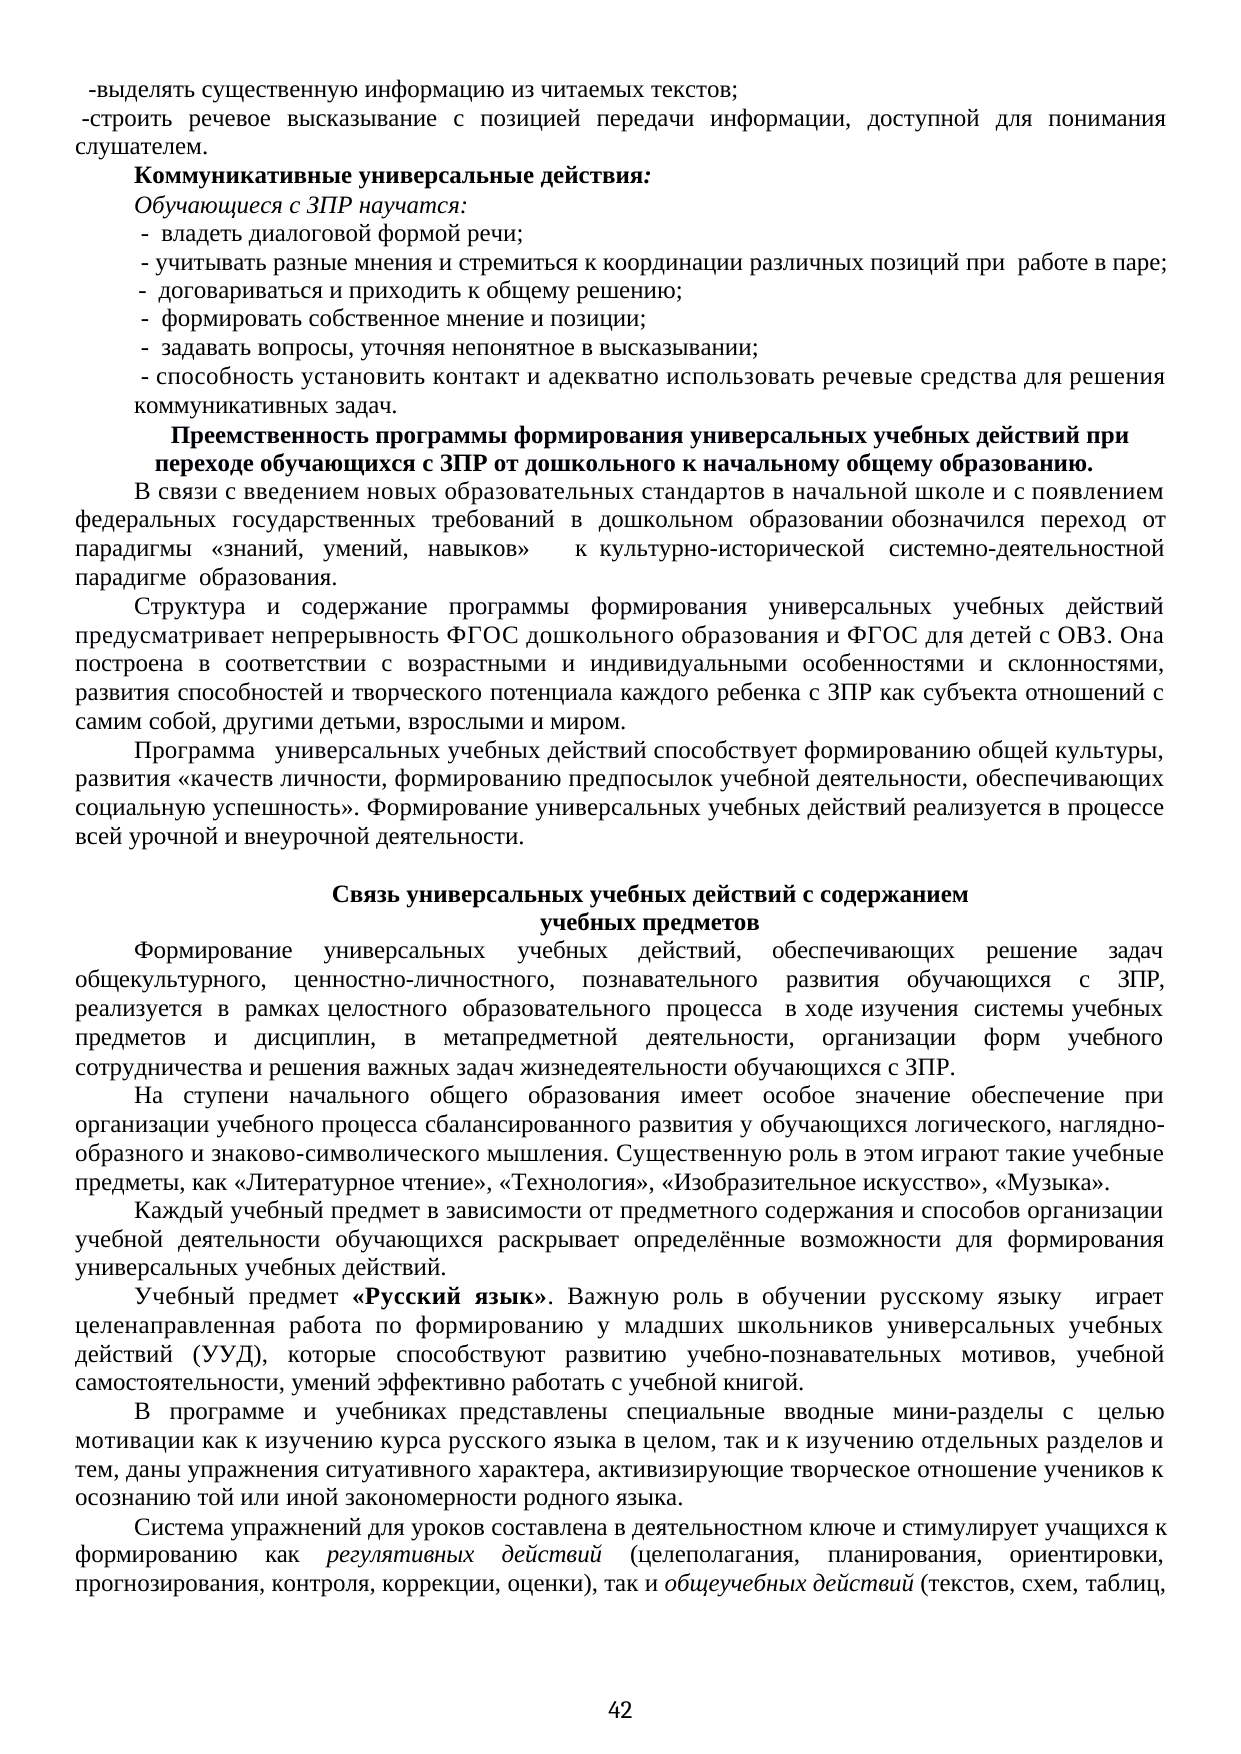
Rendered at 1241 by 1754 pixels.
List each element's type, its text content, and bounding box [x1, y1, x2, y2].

text учебных предметов [540, 908, 1240, 936]
text сотрудничества и решения важных задач жизнедеятельности обучающихся с ЗПР. [75, 1052, 1240, 1081]
text целенаправленная работа по формированию у младших школьников универсальных учебных действий (УУД), которые способствуют развитию учебно-познавательных мотивов, учебной самостоятельности, умений эффективно работать с учебной книгой. [75, 1310, 1172, 1396]
text Связь универсальных учебных действий с содержанием [332, 879, 1240, 908]
text На ступени начального общего образования имеет особое значение обеспечение при организации учебного процесса сбалансированного развития у обучающихся логического, наглядно- образного и знаково-символического мышления. Существенную роль в этом играют такие учебные предметы, как «Литературное чтение», «Технология», «Изобразительное искусство», «Музыка». [75, 1081, 1172, 1196]
text коммуникативных задач. [134, 390, 1240, 419]
text В связи с введением новых образовательных стандартов в начальной школе и с появлением [134, 477, 1240, 505]
text - задавать вопросы, уточняя непонятное в высказывании; [141, 332, 1240, 361]
text реализуется в рамках целостного образовательного процесса в ходе изучения системы учебных предметов и дисциплин, в метапредметной деятельности, организации форм учебного [75, 993, 1171, 1052]
text Коммуникативные универсальные действия: [134, 160, 1240, 189]
text - формировать собственное мнение и позиции; [141, 304, 1240, 332]
text парадигме образования. [75, 562, 1240, 591]
text Каждый учебный предмет в зависимости от предметного содержания и способов организации учебной деятельности обучающихся раскрывает определённые возможности для формирования универсальных учебных действий. [75, 1196, 1172, 1281]
text -выделять существенную информацию из читаемых текстов; [88, 74, 1240, 103]
text В программе и учебниках представлены специальные вводные мини-разделы с целью мотивации как к изучению курса русского языка в целом, так и к изучению отдельных разделов и тем, даны упражнения ситуативного характера, активизирующие творческое отношение учеников к осознанию той или иной закономерности родного языка. [75, 1396, 1172, 1511]
text переходе обучающихся с ЗПР от дошкольного к начальному общему образованию. [154, 448, 1240, 477]
text - учитывать разные мнения и стремиться к координации различных позиций при работе в паре; - договариваться и приходить к общему решению; [138, 247, 1170, 304]
text Структура и содержание программы формирования универсальных учебных действий предусматривает непрерывность ФГОС дошкольного образования и ФГОС для детей с ОВЗ. Она построена в соответствии с возрастными и индивидуальными особенностями и склонностями, развития способностей и творческого потенциала каждого ребенка с ЗПР как субъекта отношений с самим собой, другими детьми, взрослыми и миром. [75, 591, 1172, 735]
text Обучающиеся с ЗПР научатся: [134, 190, 1240, 218]
text формированию как регулятивных действий (целеполагания, планирования, ориентировки, [75, 1540, 1240, 1568]
text Преемственность программы формирования универсальных учебных действий при [171, 420, 1240, 448]
text прогнозирования, контроля, коррекции, оценки), так и общеучебных действий (текстов, схем, таблиц, [75, 1568, 1240, 1597]
text слушателем. [75, 132, 1240, 160]
text -строить речевое высказывание с позицией передачи информации, доступной для понимания [81, 103, 1240, 132]
text Формирование универсальных учебных действий, обеспечивающих решение задач [134, 936, 1240, 964]
text парадигмы «знаний, умений, навыков» к культурно-исторической системно-деятельностной [75, 533, 1240, 562]
text Программа универсальных учебных действий способствует формированию общей культуры, развития «качеств личности, формированию предпосылок учебной деятельности, обеспечивающих социальную успешность». Формирование универсальных учебных действий реализуется в процессе всей урочной и внеурочной деятельности. [75, 735, 1172, 850]
text общекультурного, ценностно-личностного, познавательного развития обучающихся с ЗПР, [75, 964, 1240, 993]
text федеральных государственных требований в дошкольном образовании обозначился переход от [75, 505, 1240, 533]
text - способность установить контакт и адекватно использовать речевые средства для решения [141, 361, 1240, 390]
text Учебный предмет «Русский язык». Важную роль в обучении русскому языку играет [134, 1281, 1240, 1310]
text - владеть диалоговой формой речи; [141, 218, 1240, 247]
text Система упражнений для уроков составлена в деятельностном ключе и стимулирует учащихся к [134, 1512, 1240, 1540]
